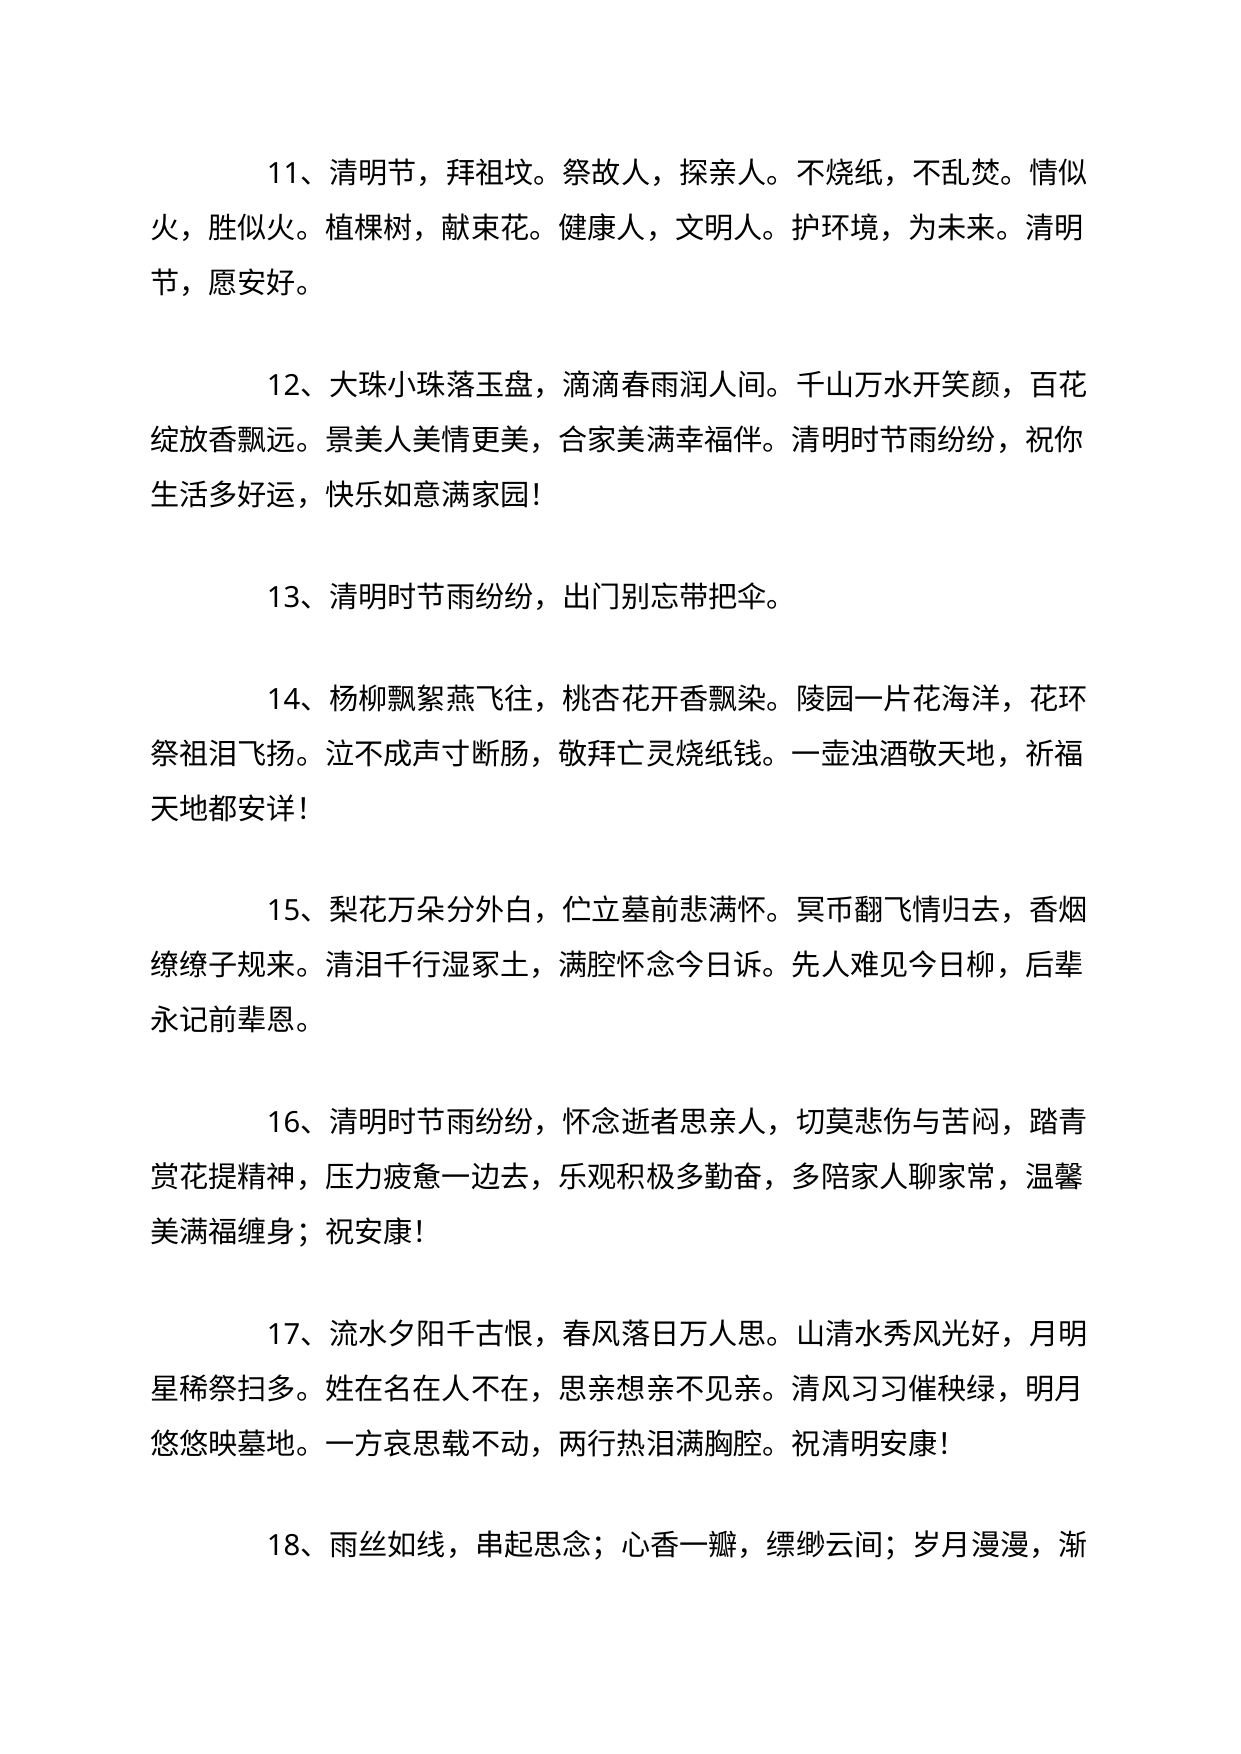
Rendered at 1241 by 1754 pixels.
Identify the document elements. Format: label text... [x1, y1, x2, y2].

text 12、大珠小珠落玉盘，滴滴春雨润人间。千山万水开笑颜，百花绽放香飘远。景美人美情更美，合家美满幸福伴。清明时节雨纷纷，祝你生活多好运，快乐如意满家园！ [150, 362, 1090, 514]
text 15、梨花万朵分外白，伫立墓前悲满怀。冥币翻飞情归去，香烟缭缭子规来。清泪千行湿冢土，满腔怀念今日诉。先人难见今日柳，后辈永记前辈恩。 [150, 887, 1090, 1039]
text 17、流水夕阳千古恨，春风落日万人思。山清水秀风光好，月明星稀祭扫多。姓在名在人不在，思亲想亲不见亲。清风习习催秧绿，明月悠悠映墓地。一方哀思载不动，两行热泪满胸腔。祝清明安康！ [150, 1310, 1090, 1462]
text 11、清明节，拜祖坟。祭故人，探亲人。不烧纸，不乱焚。情似火，胜似火。植棵树，献束花。健康人，文明人。护环境，为未来。清明节，愿安好。 [150, 150, 1090, 302]
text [150, 1522, 1090, 1564]
text 14、杨柳飘絮燕飞往，桃杏花开香飘染。陵园一片花海洋，花环祭祖泪飞扬。泣不成声寸断肠，敬拜亡灵烧纸钱。一壶浊酒敬天地，祈福天地都安详！ [150, 675, 1090, 827]
text 16、清明时节雨纷纷，怀念逝者思亲人，切莫悲伤与苦闷，踏青赏花提精神，压力疲惫一边去，乐观积极多勤奋，多陪家人聊家常，温馨美满福缠身；祝安康！ [150, 1099, 1090, 1251]
text 13、清明时节雨纷纷，出门别忘带把伞。 [150, 573, 1090, 616]
